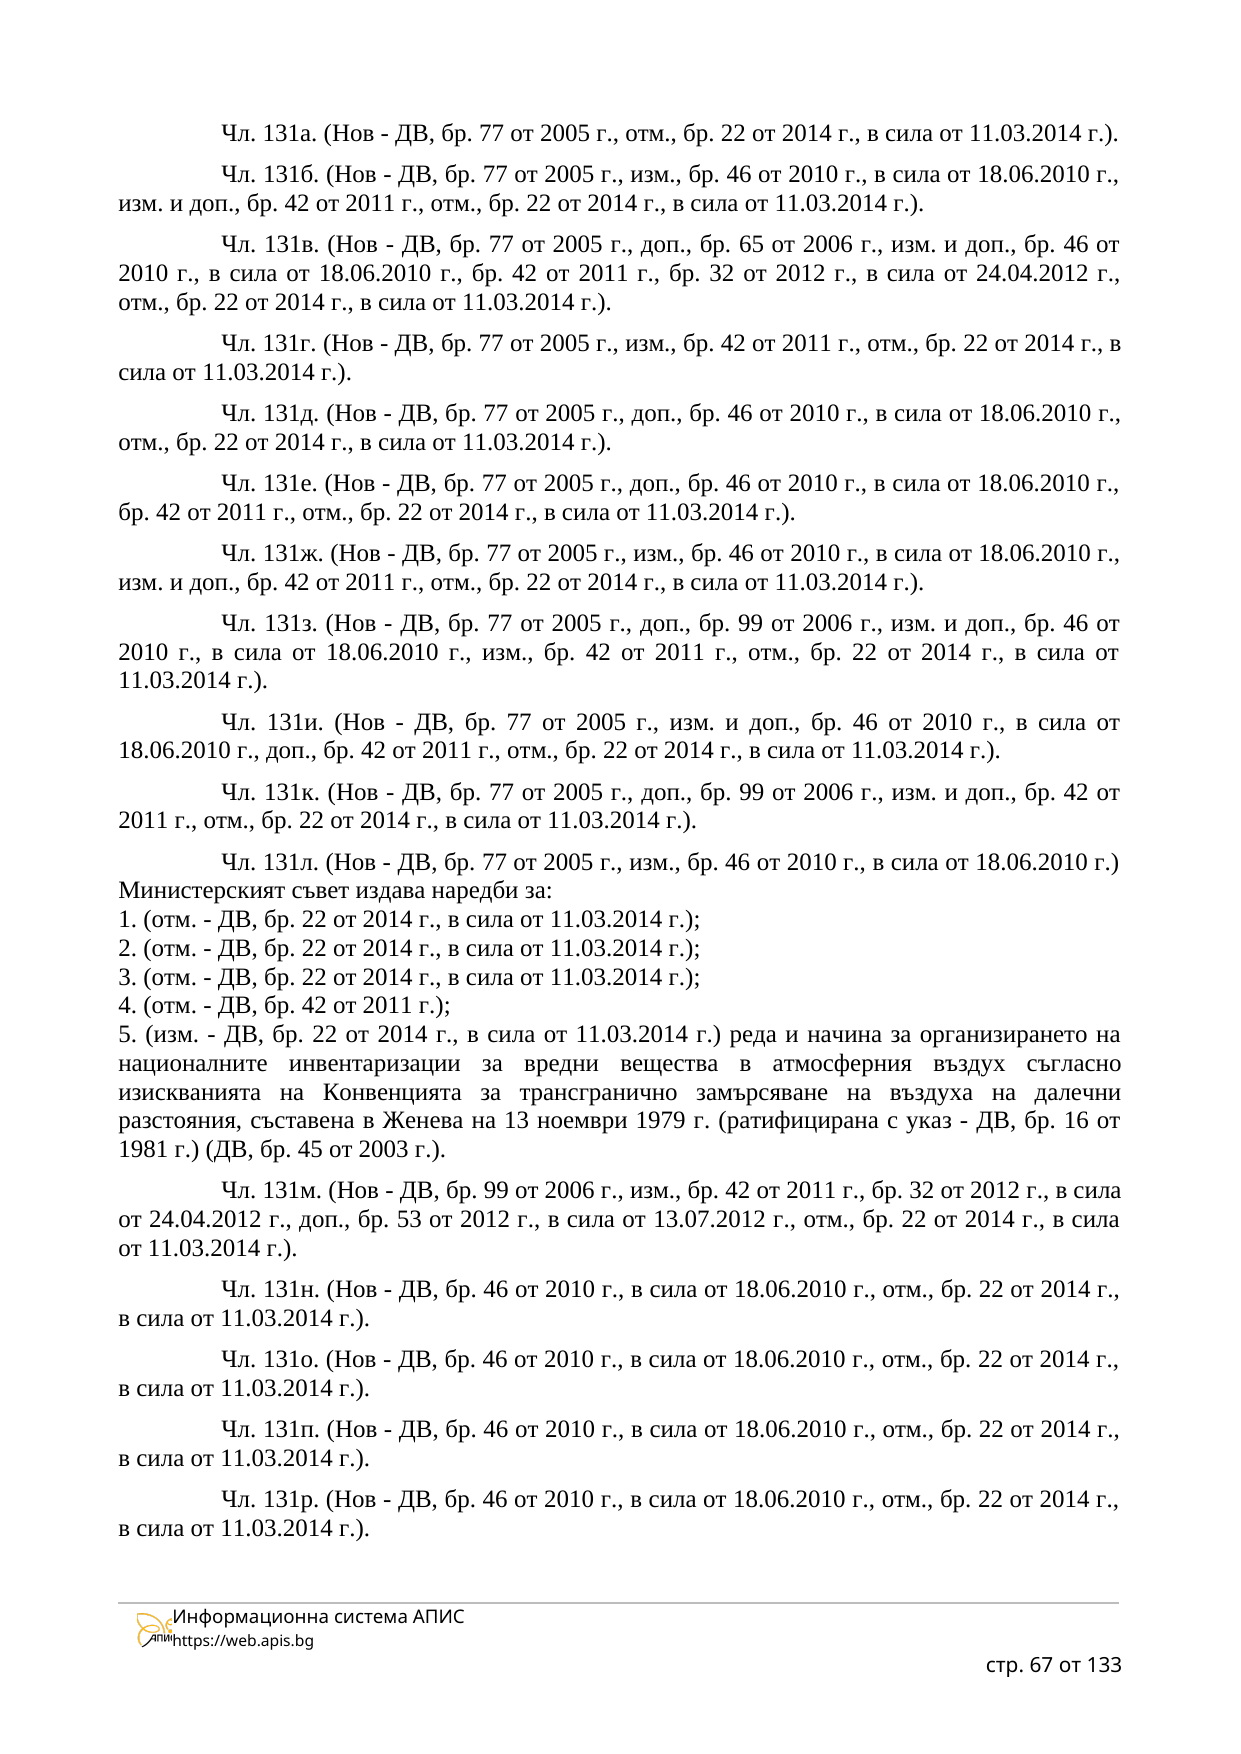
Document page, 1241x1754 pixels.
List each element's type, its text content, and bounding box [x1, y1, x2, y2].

text Чл. 131а. (Нов - ДВ, бр. 77 от 2005 г., отм., бр. 22 от 2014 г., в сила от 11.03.2014 г.). [118, 118, 1122, 147]
text Чл. 131б. (Нов - ДВ, бр. 77 от 2005 г., изм., бр. 46 от 2010 г., в сила от 18.06.2010 г., изм. и доп., бр. 42 от 2011 г., отм., бр. 22 от 2014 г., в сила от 11.03.2014 г.). [118, 159, 1122, 217]
text Чл. 131л. (Нов - ДВ, бр. 77 от 2005 г., изм., бр. 46 от 2010 г., в сила от 18.06.2010 г.) Министерският съвет издава наредби за: [118, 847, 1122, 904]
text 5. (изм. - ДВ, бр. 22 от 2014 г., в сила от 11.03.2014 г.) реда и начина за организирането на националните инвентаризации за вредни вещества в атмосферния въздух съгласно изискванията на Конвенцията за трансгранично замърсяване на въздуха на далечни разстояния, съставена в Женева на 13 ноември 1979 г. (ратифицирана с указ - ДВ, бр. 16 от 1981 г.) (ДВ, бр. 45 от 2003 г.). [118, 1019, 1122, 1163]
text Чл. 131ж. (Нов - ДВ, бр. 77 от 2005 г., изм., бр. 46 от 2010 г., в сила от 18.06.2010 г., изм. и доп., бр. 42 от 2011 г., отм., бр. 22 от 2014 г., в сила от 11.03.2014 г.). [118, 538, 1122, 596]
text Чл. 131к. (Нов - ДВ, бр. 77 от 2005 г., доп., бр. 99 от 2006 г., изм. и доп., бр. 42 от 2011 г., отм., бр. 22 от 2014 г., в сила от 11.03.2014 г.). [118, 777, 1122, 834]
text 1. (отм. - ДВ, бр. 22 от 2014 г., в сила от 11.03.2014 г.); [118, 904, 1122, 933]
text Чл. 131р. (Нов - ДВ, бр. 46 от 2010 г., в сила от 18.06.2010 г., отм., бр. 22 от 2014 г., в сила от 11.03.2014 г.). [118, 1484, 1122, 1542]
text 2. (отм. - ДВ, бр. 22 от 2014 г., в сила от 11.03.2014 г.); [118, 933, 1122, 962]
text Чл. 131о. (Нов - ДВ, бр. 46 от 2010 г., в сила от 18.06.2010 г., отм., бр. 22 от 2014 г., в сила от 11.03.2014 г.). [118, 1344, 1122, 1402]
text 4. (отм. - ДВ, бр. 42 от 2011 г.); [118, 991, 1122, 1019]
text 3. (отм. - ДВ, бр. 22 от 2014 г., в сила от 11.03.2014 г.); [118, 962, 1122, 991]
text Чл. 131д. (Нов - ДВ, бр. 77 от 2005 г., доп., бр. 46 от 2010 г., в сила от 18.06.2010 г., отм., бр. 22 от 2014 г., в сила от 11.03.2014 г.). [118, 398, 1122, 456]
text Чл. 131е. (Нов - ДВ, бр. 77 от 2005 г., доп., бр. 46 от 2010 г., в сила от 18.06.2010 г., бр. 42 от 2011 г., отм., бр. 22 от 2014 г., в сила от 11.03.2014 г.). [118, 468, 1122, 526]
text Чл. 131и. (Нов - ДВ, бр. 77 от 2005 г., изм. и доп., бр. 46 от 2010 г., в сила от 18.06.2010 г., доп., бр. 42 от 2011 г., отм., бр. 22 от 2014 г., в сила от 11.03.2014 г.). [118, 707, 1122, 764]
picture [137, 1613, 172, 1648]
text Чл. 131г. (Нов - ДВ, бр. 77 от 2005 г., изм., бр. 42 от 2011 г., отм., бр. 22 от 2014 г., в сила от 11.03.2014 г.). [118, 328, 1122, 386]
text Чл. 131з. (Нов - ДВ, бр. 77 от 2005 г., доп., бр. 99 от 2006 г., изм. и доп., бр. 46 от 2010 г., в сила от 18.06.2010 г., изм., бр. 42 от 2011 г., отм., бр. 22 от 2014 г., в сила от 11.03.2014 г.). [118, 608, 1122, 694]
text Чл. 131п. (Нов - ДВ, бр. 46 от 2010 г., в сила от 18.06.2010 г., отм., бр. 22 от 2014 г., в сила от 11.03.2014 г.). [118, 1414, 1122, 1472]
text Чл. 131в. (Нов - ДВ, бр. 77 от 2005 г., доп., бр. 65 от 2006 г., изм. и доп., бр. 46 от 2010 г., в сила от 18.06.2010 г., бр. 42 от 2011 г., бр. 32 от 2012 г., в сила от 24.04.2012 г., отм., бр. 22 от 2014 г., в сила от 11.03.2014 г.). [118, 229, 1122, 316]
text Чл. 131н. (Нов - ДВ, бр. 46 от 2010 г., в сила от 18.06.2010 г., отм., бр. 22 от 2014 г., в сила от 11.03.2014 г.). [118, 1274, 1122, 1332]
text Чл. 131м. (Нов - ДВ, бр. 99 от 2006 г., изм., бр. 42 от 2011 г., бр. 32 от 2012 г., в сила от 24.04.2012 г., доп., бр. 53 от 2012 г., в сила от 13.07.2012 г., отм., бр. 22 от 2014 г., в сила от 11.03.2014 г.). [118, 1176, 1122, 1262]
